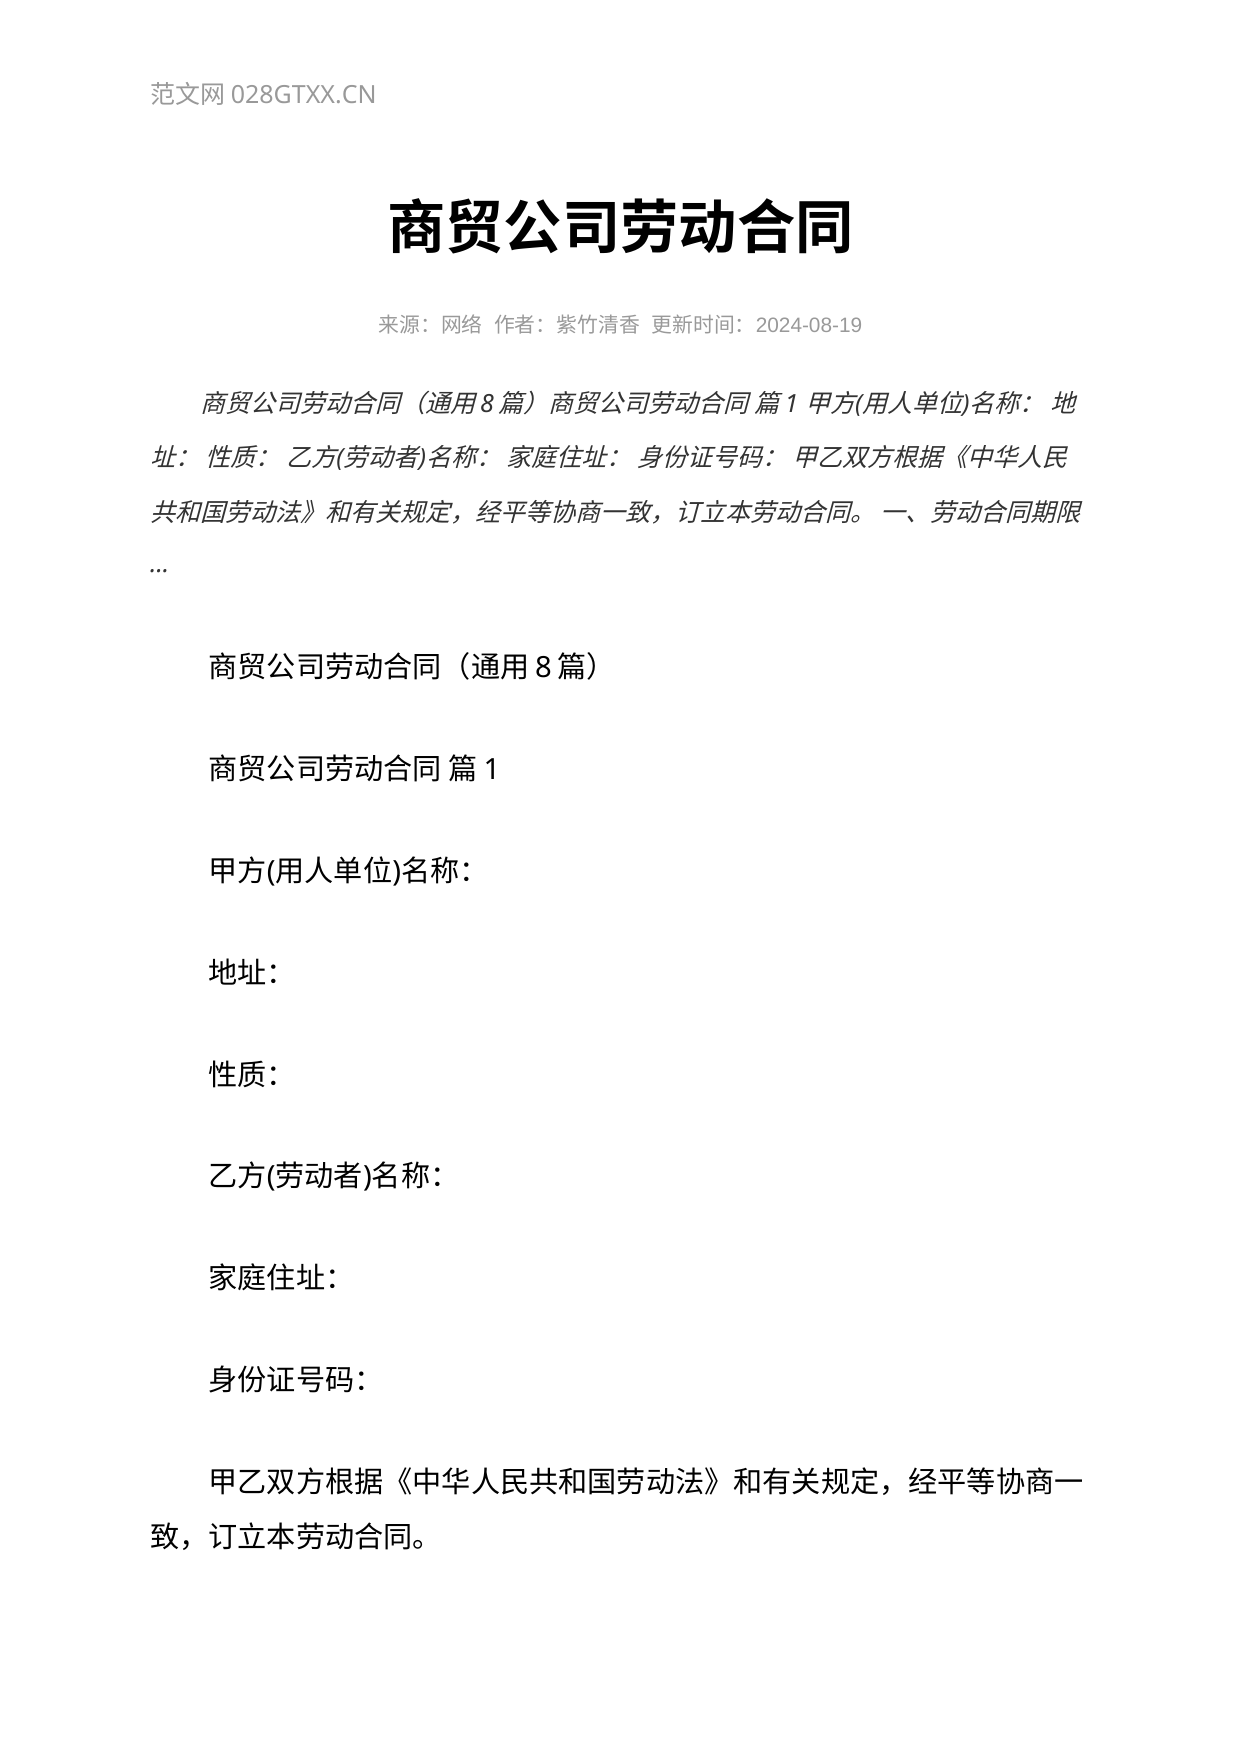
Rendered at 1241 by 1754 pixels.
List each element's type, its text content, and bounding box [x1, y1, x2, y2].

text 商贸公司劳动合同（通用8篇） [150, 643, 1090, 686]
subtitle 商贸公司劳动合同 [150, 181, 1090, 266]
text 商贸公司劳动合同 篇1 [150, 745, 1090, 788]
text 乙方(劳动者)名称： [150, 1153, 1090, 1195]
text 家庭住址： [150, 1255, 1090, 1297]
text 来源：网络 作者：紫竹清香 更新时间：2024-08-19 [150, 313, 1090, 337]
text 地址： [150, 949, 1090, 992]
text 性质： [150, 1051, 1090, 1093]
text 甲乙双方根据《中华人民共和国劳动法》和有关规定，经平等协商一致，订立本劳动合同。 [150, 1458, 1090, 1556]
text 甲方(用人单位)名称： [150, 847, 1090, 890]
text 身份证号码： [150, 1357, 1090, 1399]
text 商贸公司劳动合同（通用8篇）商贸公司劳动合同 篇1 甲方(用人单位)名称： 地址： 性质： 乙方(劳动者)名称： 家庭住址： 身份证号码： 甲乙双方根据《中华人民共和国劳动法》和有关规定，经平等协商一致，订立本劳动合同。 一、劳动合同期限 ... [150, 383, 1090, 579]
